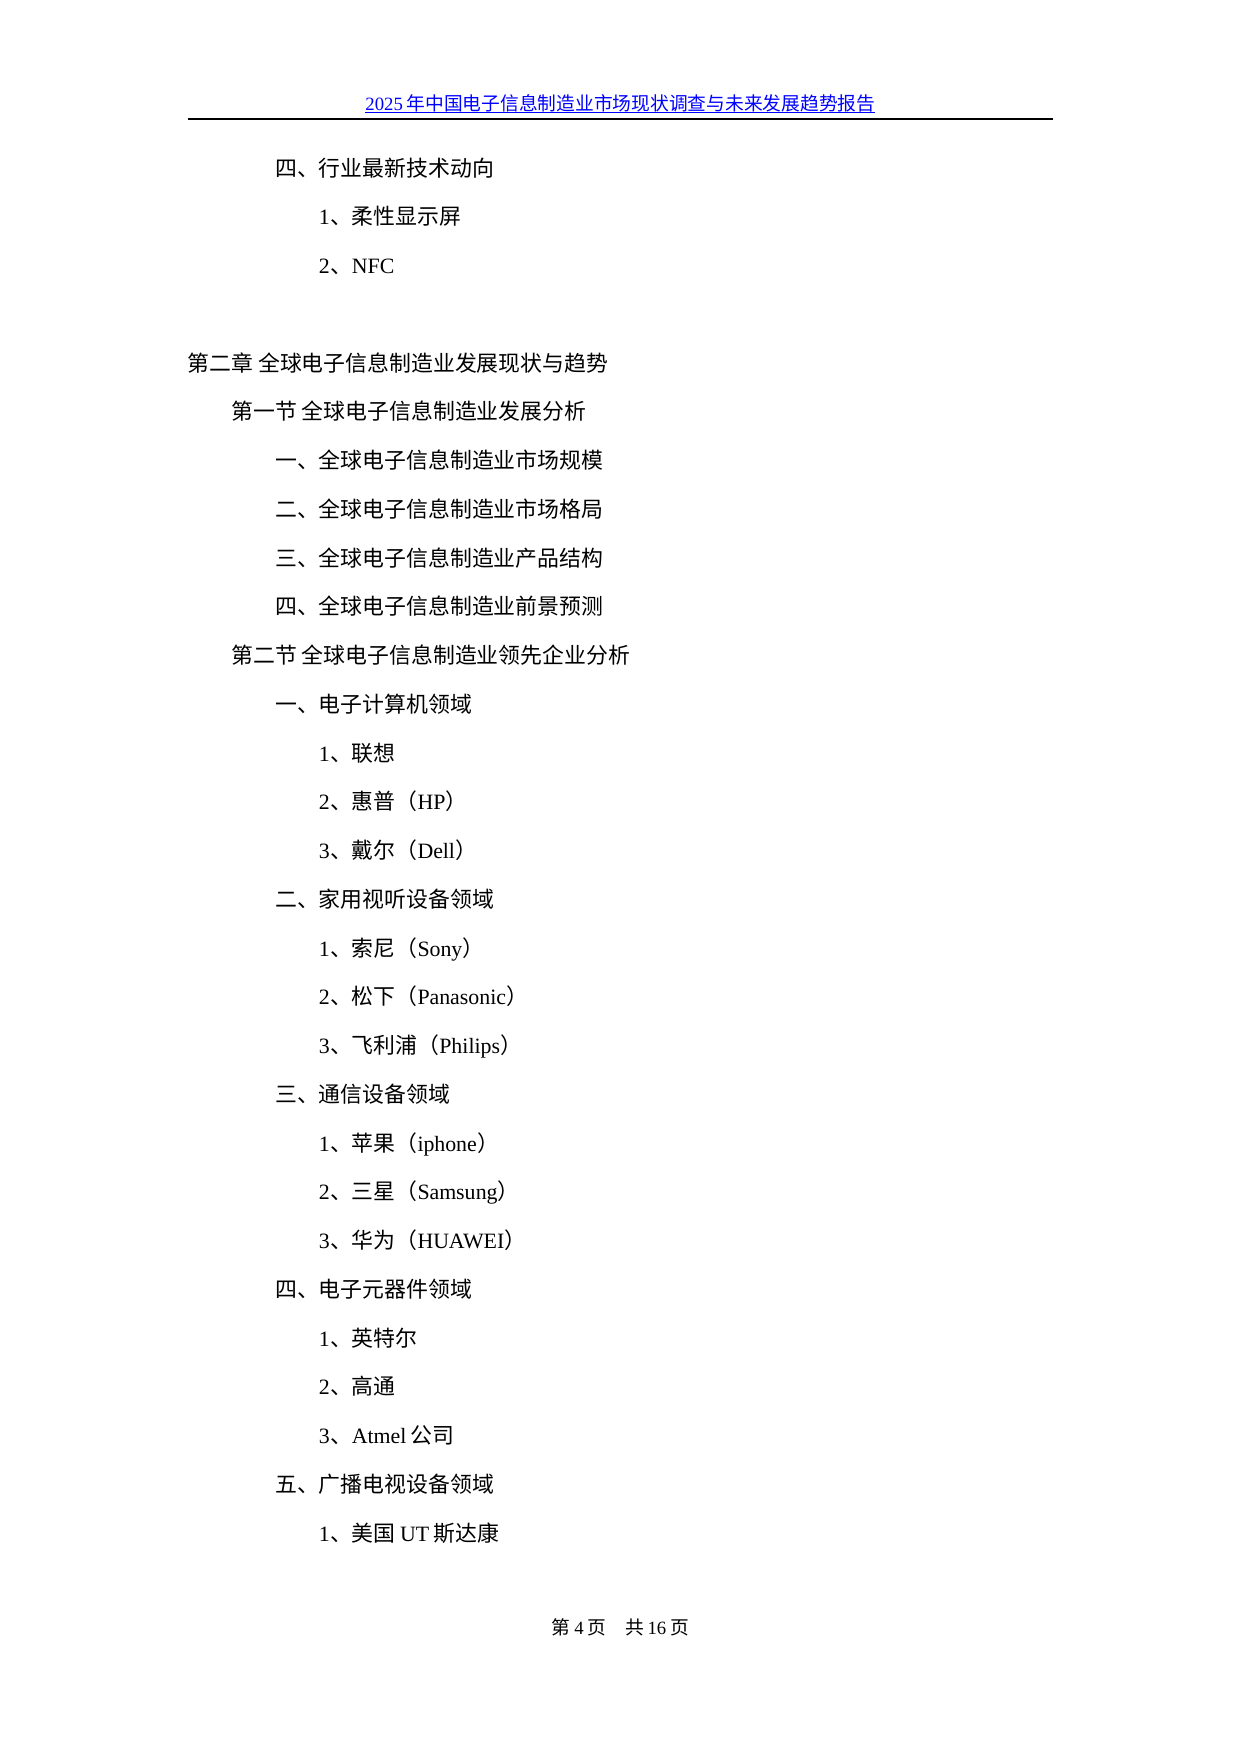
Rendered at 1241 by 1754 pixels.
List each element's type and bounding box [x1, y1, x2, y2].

text [187, 150, 1053, 1548]
